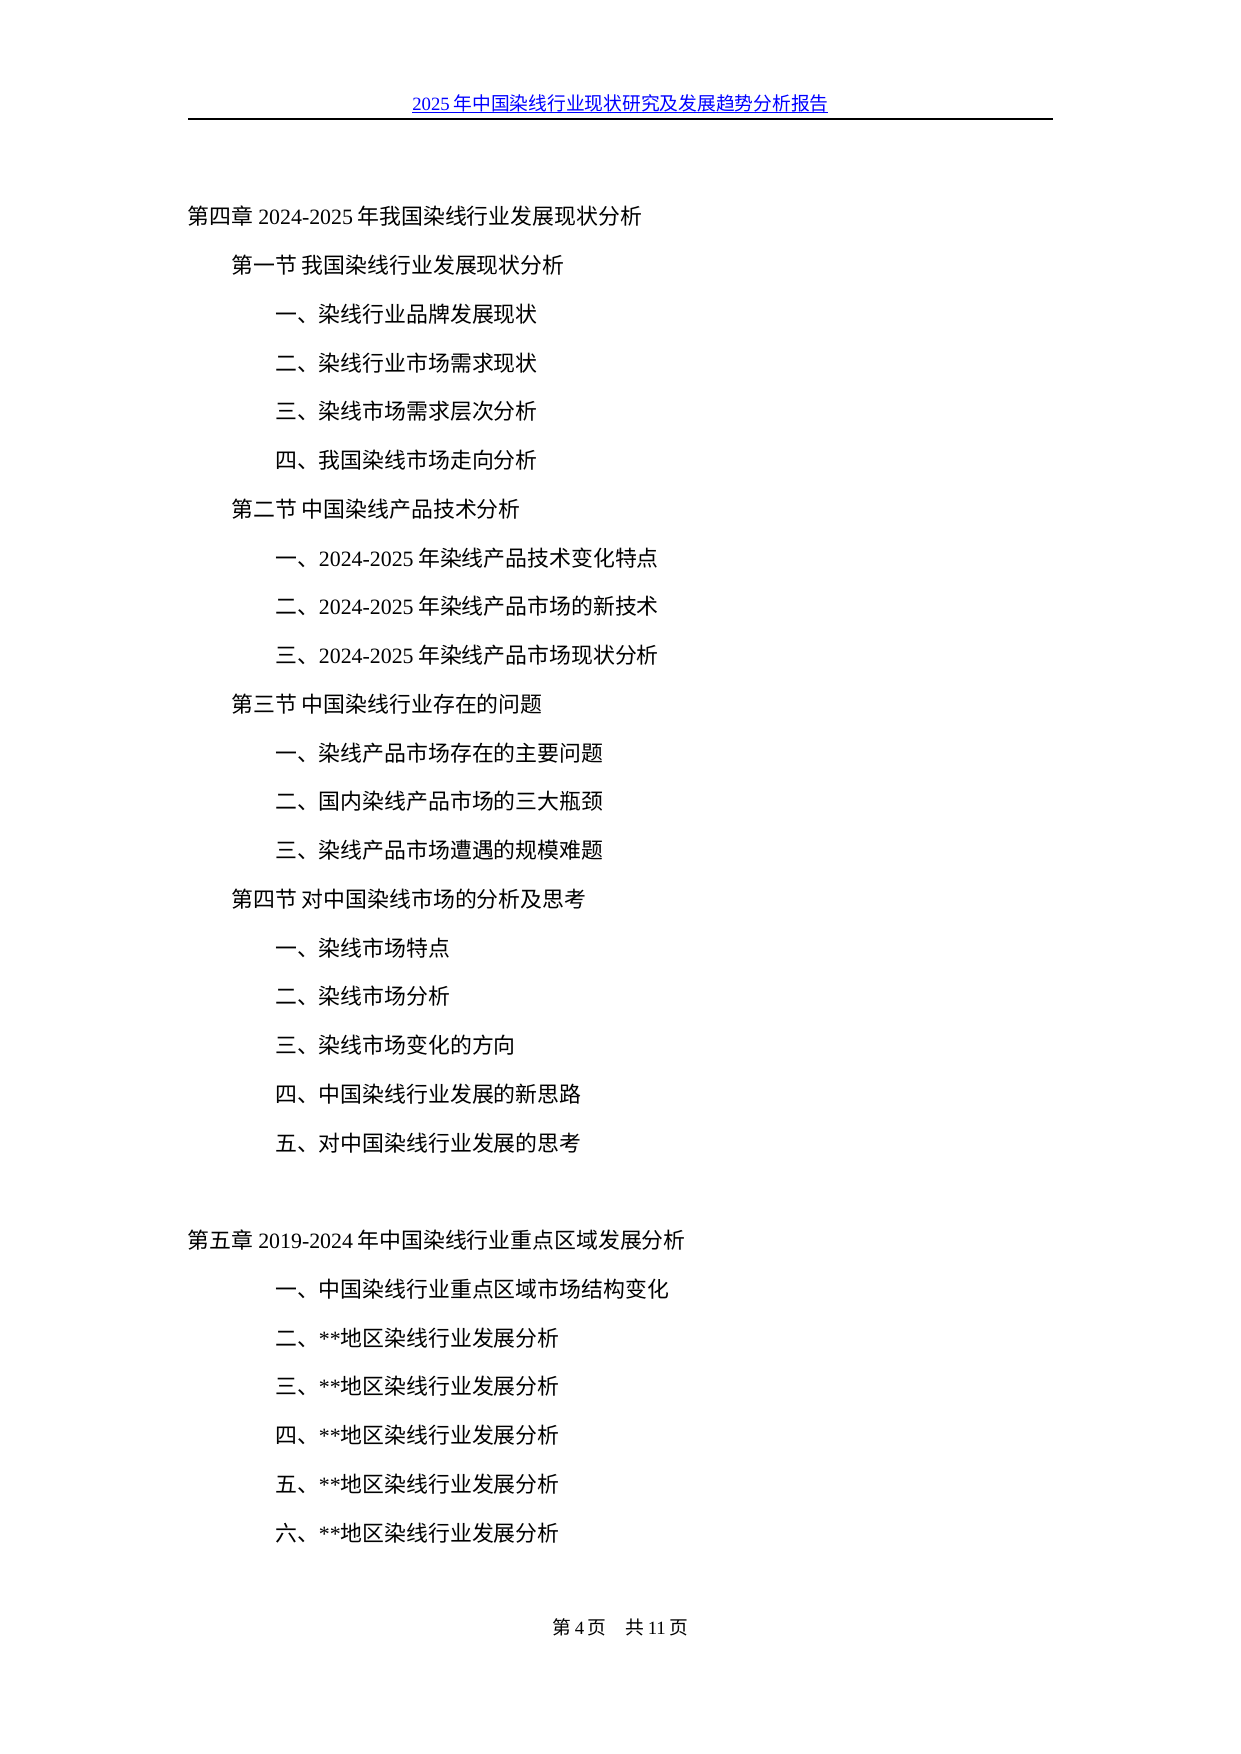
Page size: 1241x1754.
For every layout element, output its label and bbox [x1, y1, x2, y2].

text [187, 150, 1053, 1548]
